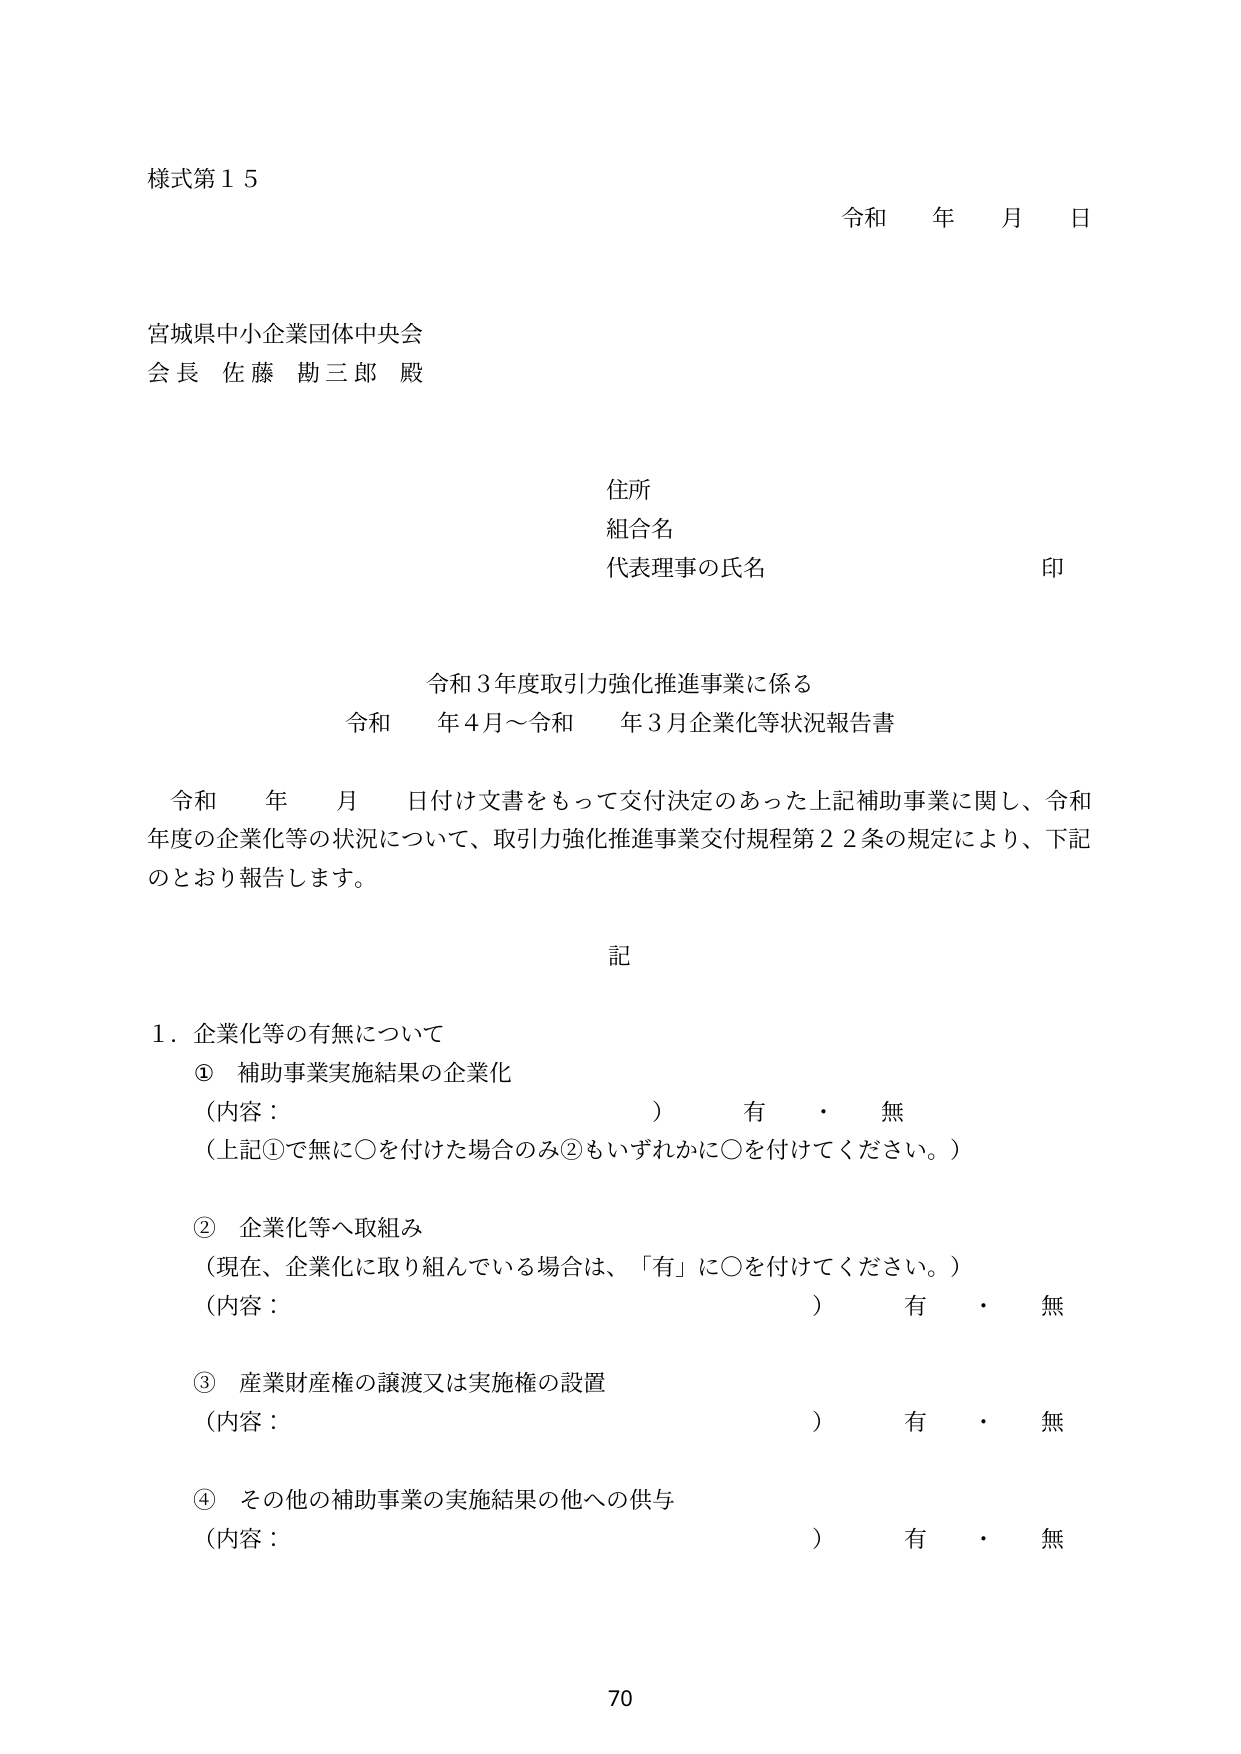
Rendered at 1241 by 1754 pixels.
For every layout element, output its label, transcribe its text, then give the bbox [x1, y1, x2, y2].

text （現在、企業化に取り組んでいる場合は、「有」に○を付けてください。） [148, 1246, 1092, 1285]
text 令和 年 月 日付け文書をもって交付決定のあった上記補助事業に関し、令和 年度の企業化等の状況について、取引力強化推進事業交付規程第２２条の規定により、下記のとおり報告します。 [148, 780, 1092, 896]
text （内容： ） 有 ・ 無 [148, 1518, 1092, 1557]
text 様式第１５ [148, 158, 1092, 197]
text 令和３年度取引力強化推進事業に係る [148, 663, 1092, 702]
text 令和 年４月～令和 年３月企業化等状況報告書 [148, 702, 1092, 741]
text １．企業化等の有無について [148, 1013, 1092, 1052]
text （上記①で無に○を付けた場合のみ②もいずれかに○を付けてください。） [148, 1129, 1092, 1168]
text ④ その他の補助事業の実施結果の他への供与 [148, 1479, 1092, 1518]
text 住所 [606, 469, 1092, 508]
text （内容： ） 有 ・ 無 [148, 1091, 1092, 1129]
text 会 長 佐 藤 勘 三 郎 殿 [148, 352, 1092, 391]
text ③ 産業財産権の譲渡又は実施権の設置 [148, 1363, 1092, 1401]
text 宮城県中小企業団体中央会 [148, 313, 1092, 352]
text 令和 年 月 日 [148, 197, 1092, 236]
text （内容： ） 有 ・ 無 [148, 1285, 1092, 1324]
text ② 企業化等へ取組み [148, 1207, 1092, 1246]
text 代表理事の氏名 印 [606, 547, 1092, 586]
text （内容： ） 有 ・ 無 [148, 1401, 1092, 1440]
text ① 補助事業実施結果の企業化 [148, 1052, 1092, 1091]
text 組合名 [606, 508, 1092, 547]
text 記 [148, 935, 1092, 974]
